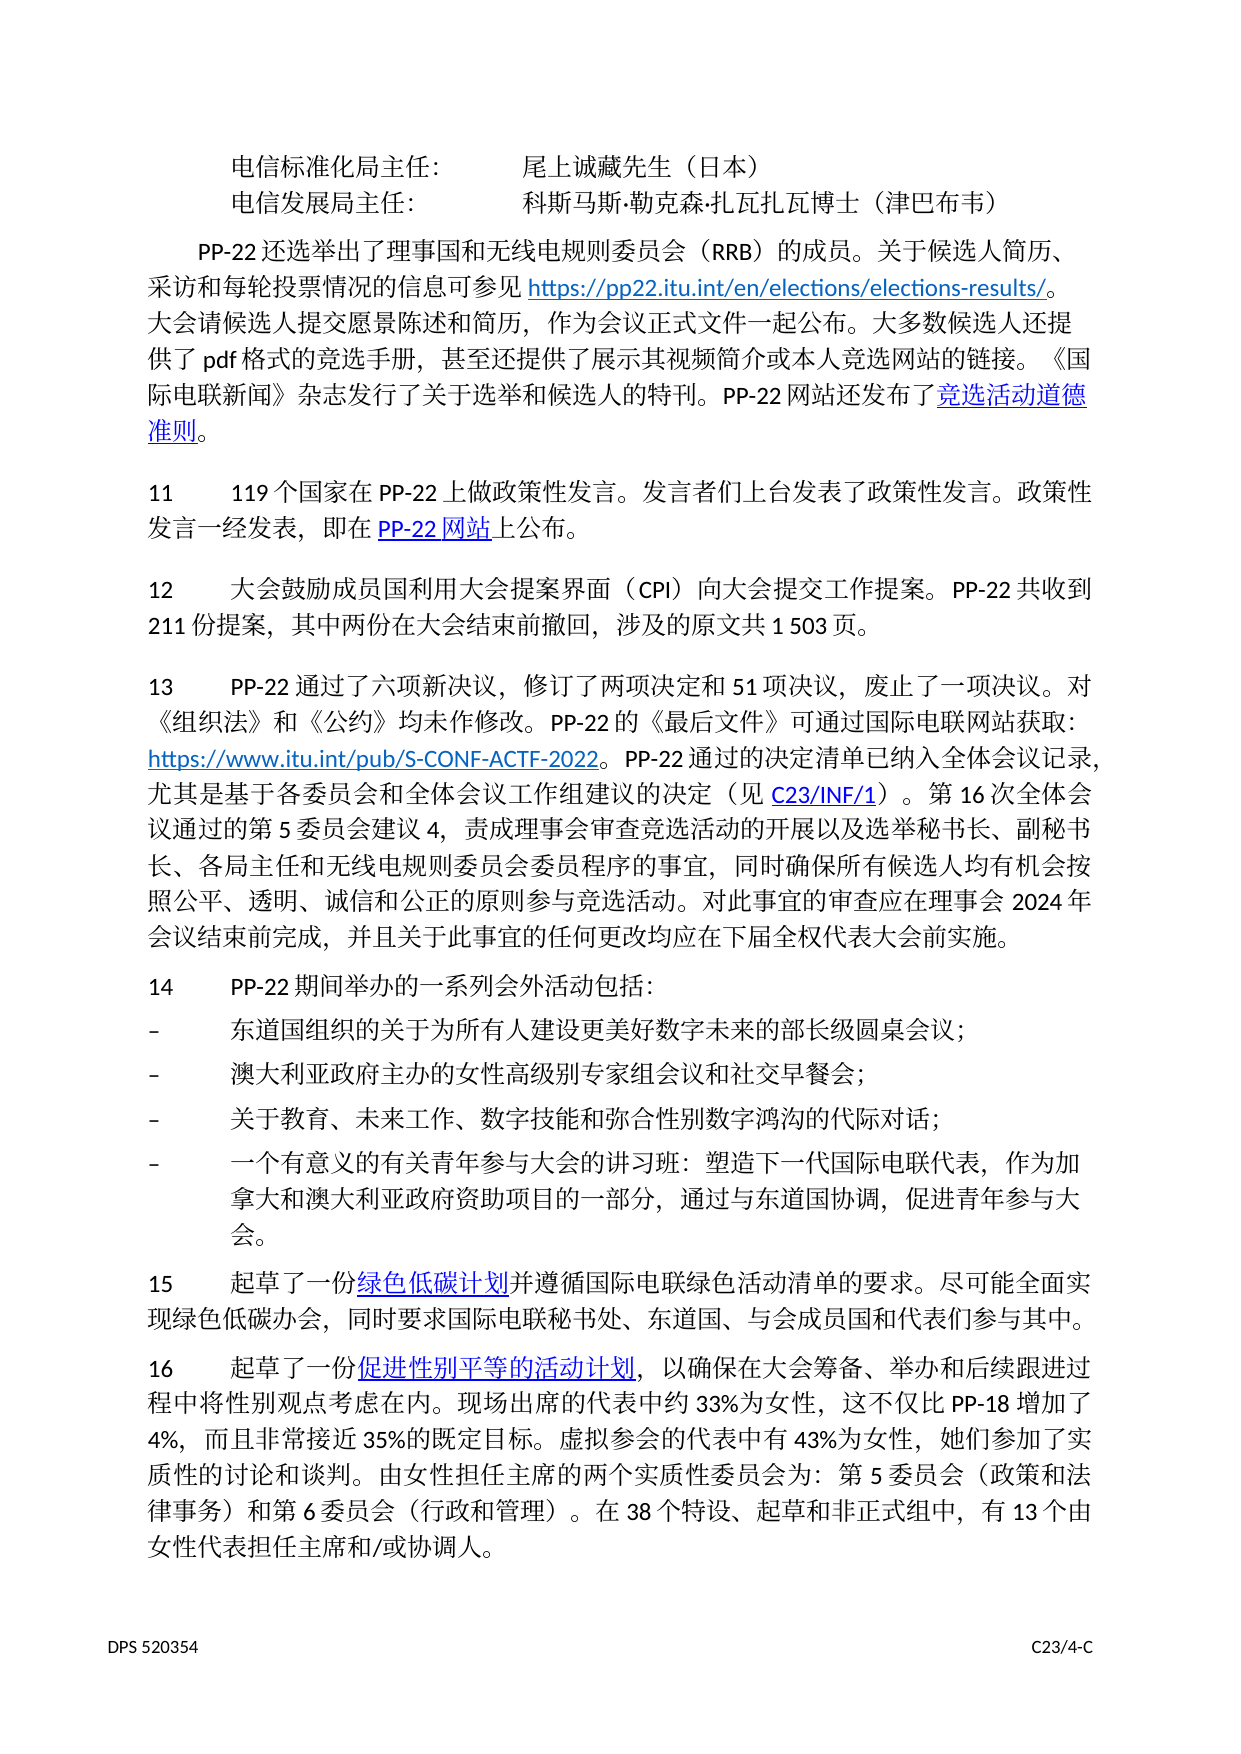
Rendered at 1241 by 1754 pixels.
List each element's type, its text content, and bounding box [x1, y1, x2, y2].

text PP-22还选举出了理事国和无线电规则委员会（RRB）的成员。关于候选人简历、采访和每轮投票情况的信息可参见https://pp22.itu.int/en/elections/elections-results/。大会请候选人提交愿景陈述和简历，作为会议正式文件一起公布。大多数候选人还提供了pdf格式的竞选手册，甚至还提供了展示其视频简介或本人竞选网站的链接。《国际电联新闻》杂志发行了关于选举和候选人的特刊。PP-22网站还发布了竞选活动道德准则。 [148, 232, 1092, 448]
text 11 119个国家在PP-22上做政策性发言。发言者们上台发表了政策性发言。政策性发言一经发表，即在PP-22网站上公布。 [148, 473, 1092, 544]
text 13 PP-22通过了六项新决议，修订了两项决定和51项决议，废止了一项决议。对《组织法》和《公约》均未作修改。PP-22的《最后文件》可通过国际电联网站获取：https://www.itu.int/pub/S-CONF-ACTF-2022。PP-22通过的决定清单已纳入全体会议记录，尤其是基于各委员会和全体会议工作组建议的决定（见C23/INF/1）。第16次全体会议通过的第5委员会建议4，责成理事会审查竞选活动的开展以及选举秘书长、副秘书长、各局主任和无线电规则委员会委员程序的事宜，同时确保所有候选人均有机会按照公平、透明、诚信和公正的原则参与竞选活动。对此事宜的审查应在理事会2024年会议结束前完成，并且关于此事宜的任何更改均应在下届全权代表大会前实施。 [148, 666, 1092, 954]
text 14 PP-22期间举办的一系列会外活动包括： [148, 966, 1092, 1002]
text 15 起草了一份绿色低碳计划并遵循国际电联绿色活动清单的要求。尽可能全面实现绿色低碳办会，同时要求国际电联秘书处、东道国、与会成员国和代表们参与其中。 [148, 1264, 1092, 1336]
text – 澳大利亚政府主办的女性高级别专家组会议和社交早餐会； [148, 1055, 1092, 1091]
text – 关于教育、未来工作、数字技能和弥合性别数字鸿沟的代际对话； [148, 1099, 1092, 1135]
text 16 起草了一份促进性别平等的活动计划，以确保在大会筹备、举办和后续跟进过程中将性别观点考虑在内。现场出席的代表中约33%为女性，这不仅比PP-18增加了4%，而且非常接近35%的既定目标。虚拟参会的代表中有43%为女性，她们参加了实质性的讨论和谈判。由女性担任主席的两个实质性委员会为：第5委员会（政策和法律事务）和第6委员会（行政和管理）。在38个特设、起草和非正式组中，有13个由女性代表担任主席和/或协调人。 [148, 1348, 1092, 1564]
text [148, 148, 1092, 219]
text – 一个有意义的有关青年参与大会的讲习班：塑造下一代国际电联代表，作为加拿大和澳大利亚政府资助项目的一部分，通过与东道国协调，促进青年参与大会。 [148, 1143, 1092, 1251]
text – 东道国组织的关于为所有人建设更美好数字未来的部长级圆桌会议； [148, 1011, 1092, 1047]
text 12 大会鼓励成员国利用大会提案界面（CPI）向大会提交工作提案。PP-22共收到211份提案，其中两份在大会结束前撤回，涉及的原文共1 503页。 [148, 569, 1092, 641]
